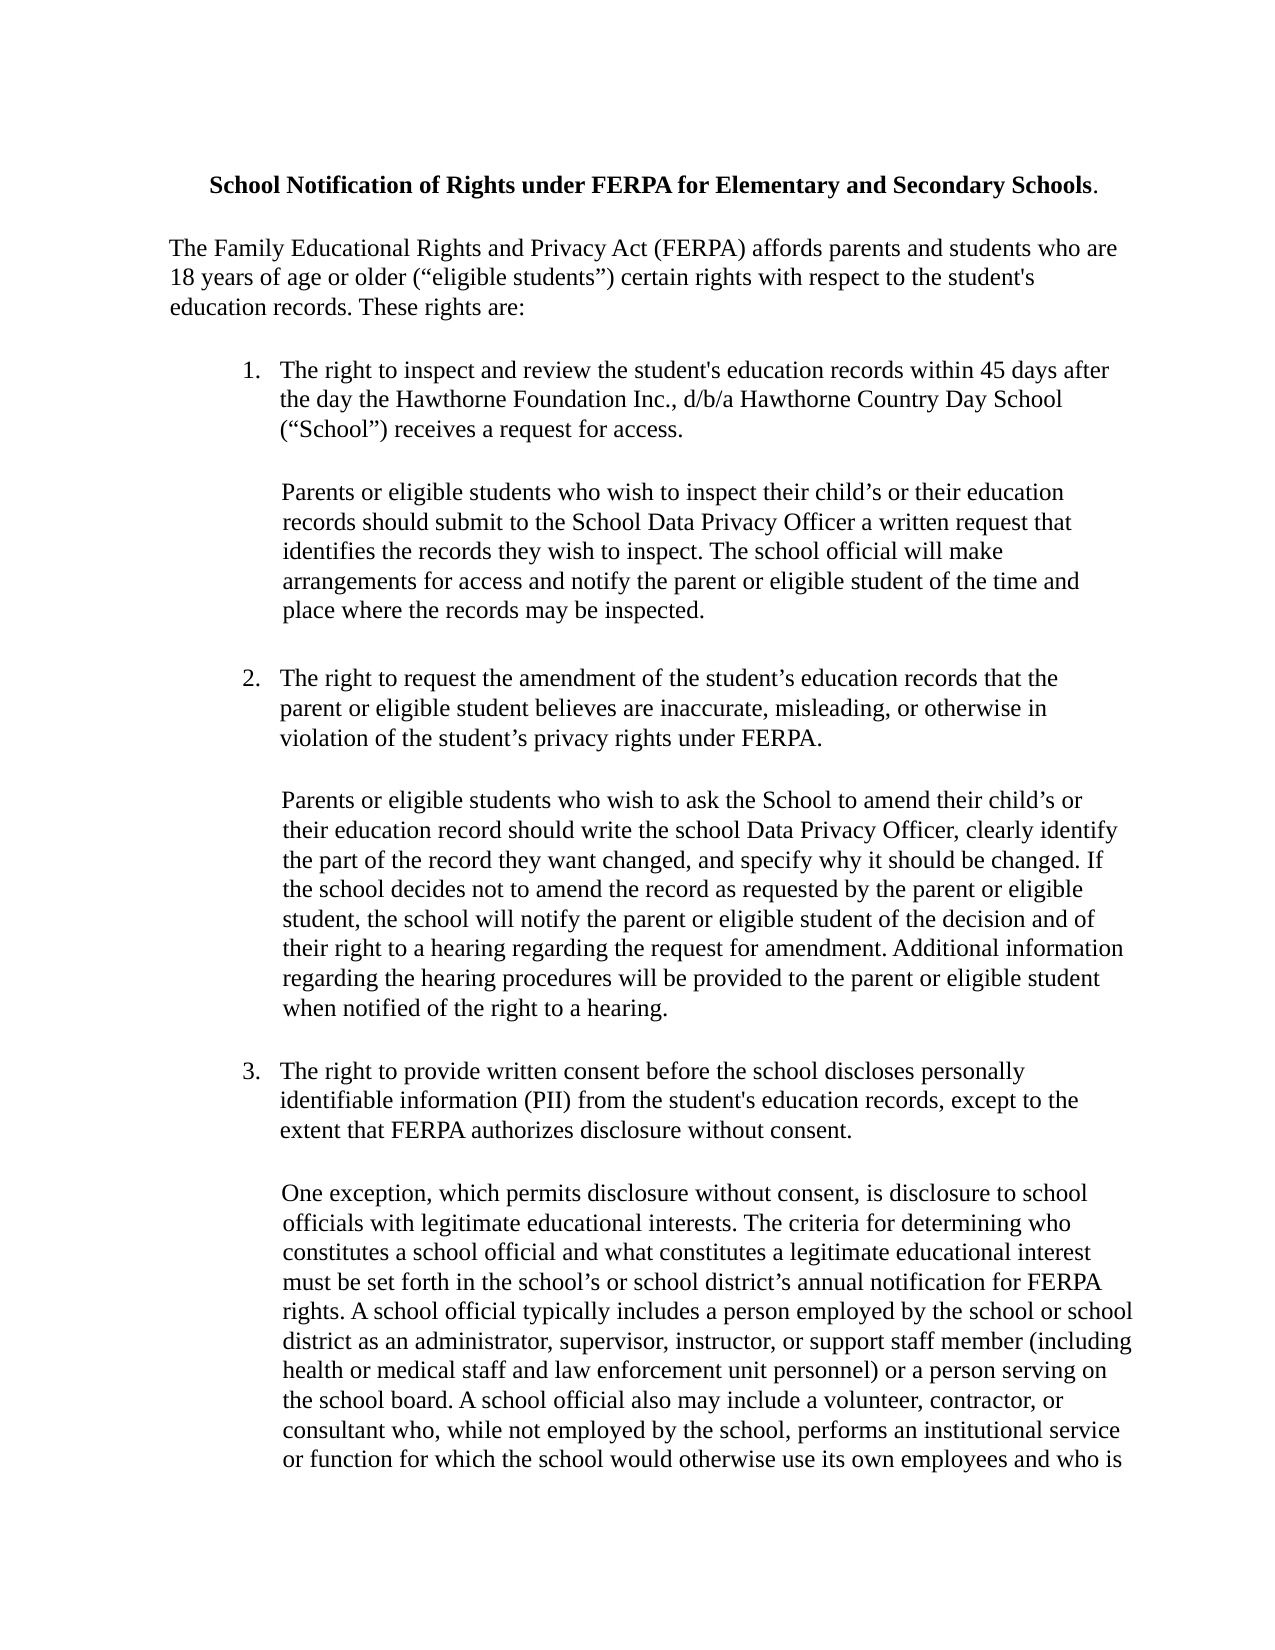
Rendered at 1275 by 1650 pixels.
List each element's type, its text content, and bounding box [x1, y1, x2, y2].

list The right to inspect and review the student's education records within 45 days after the day the Hawthorne Foundation Inc., d/b/a Hawthorne Country Day School (“School”) receives a request for access. [242, 355, 1116, 443]
text Parents or eligible students who wish to ask the School to amend their child’s or their education record should write the school Data Privacy Officer, clearly identify the part of the record they want changed, and specify why it should be changed. If the school decides not to amend the record as requested by the parent or eligible student, the school will notify the parent or eligible student of the decision and of their right to a hearing regarding the request for amendment. Additional information regarding the hearing procedures will be provided to the parent or eligible student when notified of the right to a hearing. [281, 786, 1133, 1021]
list The right to request the amendment of the student’s education records that the parent or eligible student believes are inaccurate, misleading, or otherwise in violation of the student’s privacy rights under FERPA. [242, 663, 1116, 751]
text The Family Educational Rights and Privacy Act (FERPA) affords parents and students who are 18 years of age or older (“eligible students”) certain rights with respect to the student's education records. These rights are: [168, 233, 1133, 321]
list The right to provide written consent before the school discloses personally identifiable information (PII) from the student's education records, except to the extent that FERPA authorizes disclosure without consent. [242, 1056, 1116, 1144]
text School Notification of Rights under FERPA for Elementary and Secondary Schools. [209, 171, 1136, 199]
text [281, 1178, 1133, 1473]
text Parents or eligible students who wish to inspect their child’s or their education records should submit to the School Data Privacy Officer a written request that identifies the records they wish to inspect. The school official will make arrangements for access and notify the parent or eligible student of the time and place where the records may be inspected. [281, 477, 1133, 624]
